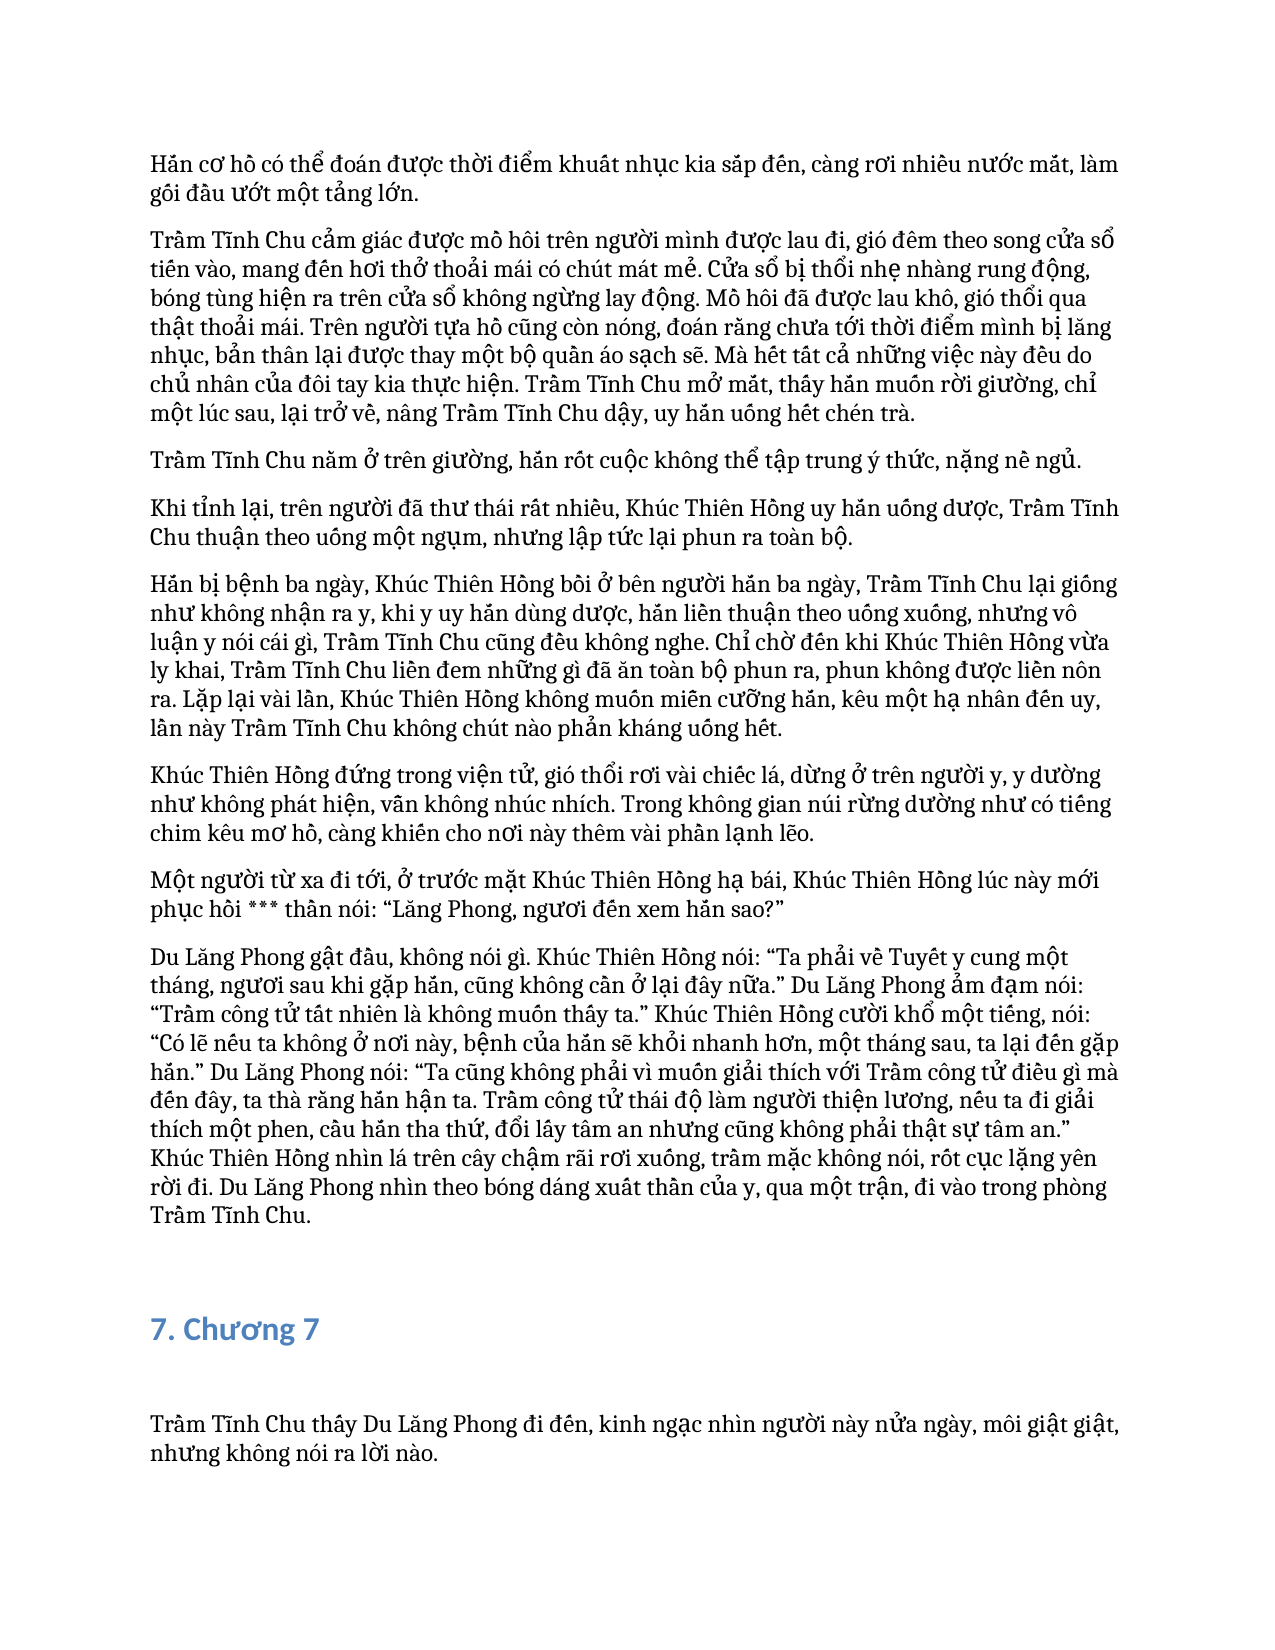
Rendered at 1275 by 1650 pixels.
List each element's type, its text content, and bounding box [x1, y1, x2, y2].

text Khúc Thiên Hồng đứng trong viện tử, gió thổi rơi vài chiếc lá, dừng ở trên người y, y dường như không phát hiện, vẫn không nhúc nhích. Trong không gian núi rừng dường như có tiếng chim kêu mơ hồ, càng khiến cho nơi này thêm vài phần lạnh lẽo. [150, 761, 1125, 847]
text Du Lăng Phong gật đầu, không nói gì. Khúc Thiên Hồng nói: “Ta phải về Tuyết y cung một tháng, ngươi sau khi gặp hắn, cũng không cần ở lại đây nữa.” Du Lăng Phong ảm đạm nói: “Trầm công tử tất nhiên là không muốn thấy ta.” Khúc Thiên Hồng cười khổ một tiếng, nói: “Có lẽ nếu ta không ở nơi này, bệnh của hắn sẽ khỏi nhanh hơn, một tháng sau, ta lại đến gặp hắn.” Du Lăng Phong nói: “Ta cũng không phải vì muốn giải thích với Trầm công tử điều gì mà đến đây, ta thà rằng hắn hận ta. Trầm công tử thái độ làm người thiện lương, nếu ta đi giải thích một phen, cầu hắn tha thứ, đổi lấy tâm an nhưng cũng không phải thật sự tâm an.” Khúc Thiên Hồng nhìn lá trên cây chậm rãi rơi xuống, trầm mặc không nói, rốt cục lặng yên rời đi. Du Lăng Phong nhìn theo bóng dáng xuất thần của y, qua một trận, đi vào trong phòng Trầm Tĩnh Chu. [150, 942, 1125, 1287]
text Trầm Tĩnh Chu nằm ở trên giường, hắn rốt cuộc không thể tập trung ý thức, nặng nề ngủ. [150, 446, 1125, 475]
text Hắn cơ hồ có thể đoán được thời điểm khuất nhục kia sắp đến, càng rơi nhiều nước mắt, làm gối đầu ướt một tảng lớn. [150, 150, 1125, 207]
subtitle 7. Chương 7 [150, 1308, 1125, 1349]
text Trầm Tĩnh Chu cảm giác được mồ hôi trên người mình được lau đi, gió đêm theo song cửa sổ tiến vào, mang đến hơi thở thoải mái có chút mát mẻ. Cửa sổ bị thổi nhẹ nhàng rung động, bóng tùng hiện ra trên cửa sổ không ngừng lay động. Mồ hôi đã được lau khô, gió thổi qua thật thoải mái. Trên người tựa hồ cũng còn nóng, đoán rằng chưa tới thời điểm mình bị lăng nhục, bản thân lại được thay một bộ quần áo sạch sẽ. Mà hết tất cả những việc này đều do chủ nhân của đôi tay kia thực hiện. Trầm Tĩnh Chu mở mắt, thấy hắn muốn rời giường, chỉ một lúc sau, lại trở về, nâng Trầm Tĩnh Chu dậy, uy hắn uống hết chén trà. [150, 226, 1125, 427]
text Một người từ xa đi tới, ở trước mặt Khúc Thiên Hồng hạ bái, Khúc Thiên Hồng lúc này mới phục hồi *** thần nói: “Lăng Phong, ngươi đến xem hắn sao?” [150, 866, 1125, 924]
text Hắn bị bệnh ba ngày, Khúc Thiên Hồng bồi ở bên người hắn ba ngày, Trầm Tĩnh Chu lại giống như không nhận ra y, khi y uy hắn dùng dược, hắn liền thuận theo uống xuống, nhưng vô luận y nói cái gì, Trầm Tĩnh Chu cũng đều không nghe. Chỉ chờ đến khi Khúc Thiên Hồng vừa ly khai, Trầm Tĩnh Chu liền đem những gì đã ăn toàn bộ phun ra, phun không được liền nôn ra. Lặp lại vài lần, Khúc Thiên Hồng không muốn miễn cưỡng hắn, kêu một hạ nhân đến uy, lần này Trầm Tĩnh Chu không chút nào phản kháng uống hết. [150, 570, 1125, 742]
text Khi tỉnh lại, trên người đã thư thái rất nhiều, Khúc Thiên Hồng uy hắn uống dược, Trầm Tĩnh Chu thuận theo uống một ngụm, nhưng lập tức lại phun ra toàn bộ. [150, 494, 1125, 551]
text Trầm Tĩnh Chu thấy Du Lăng Phong đi đến, kinh ngạc nhìn người này nửa ngày, môi giật giật, nhưng không nói ra lời nào. [150, 1353, 1125, 1468]
